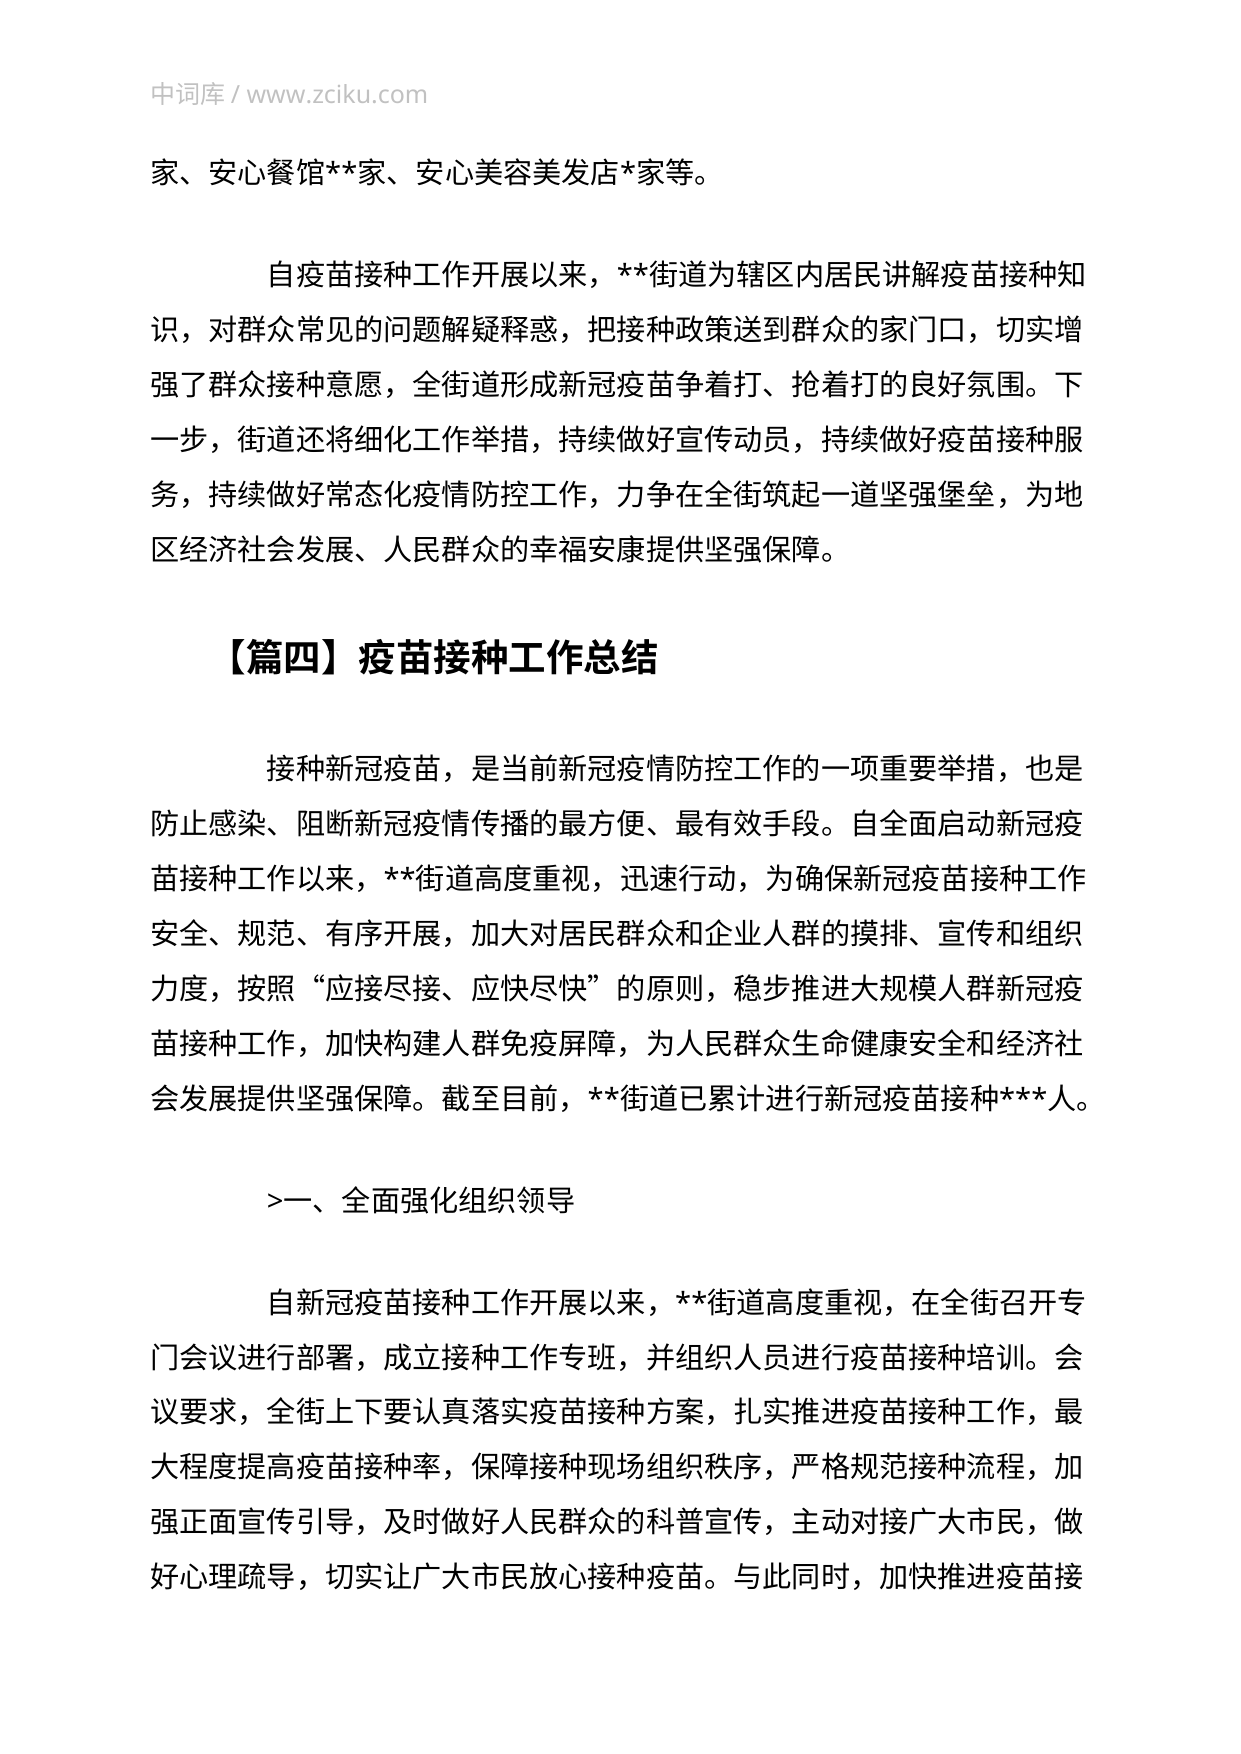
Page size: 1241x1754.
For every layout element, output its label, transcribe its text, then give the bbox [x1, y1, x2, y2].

text 自疫苗接种工作开展以来，**街道为辖区内居民讲解疫苗接种知识，对群众常见的问题解疑释惑，把接种政策送到群众的家门口，切实增强了群众接种意愿，全街道形成新冠疫苗争着打、抢着打的良好氛围。下一步，街道还将细化工作举措，持续做好宣传动员，持续做好疫苗接种服务，持续做好常态化疫情防控工作，力争在全街筑起一道坚强堡垒，为地区经济社会发展、人民群众的幸福安康提供坚强保障。 [150, 252, 1090, 569]
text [150, 1279, 1090, 1596]
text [150, 150, 1090, 192]
text >一、全面强化组织领导 [150, 1177, 1090, 1219]
text 接种新冠疫苗，是当前新冠疫情防控工作的一项重要举措，也是防止感染、阻断新冠疫情传播的最方便、最有效手段。自全面启动新冠疫苗接种工作以来，**街道高度重视，迅速行动，为确保新冠疫苗接种工作安全、规范、有序开展，加大对居民群众和企业人群的摸排、宣传和组织力度，按照“应接尽接、应快尽快”的原则，稳步推进大规模人群新冠疫苗接种工作，加快构建人群免疫屏障，为人民群众生命健康安全和经济社会发展提供坚强保障。截至目前，**街道已累计进行新冠疫苗接种***人。 [150, 746, 1090, 1118]
text 【篇四】疫苗接种工作总结 [150, 628, 1090, 683]
